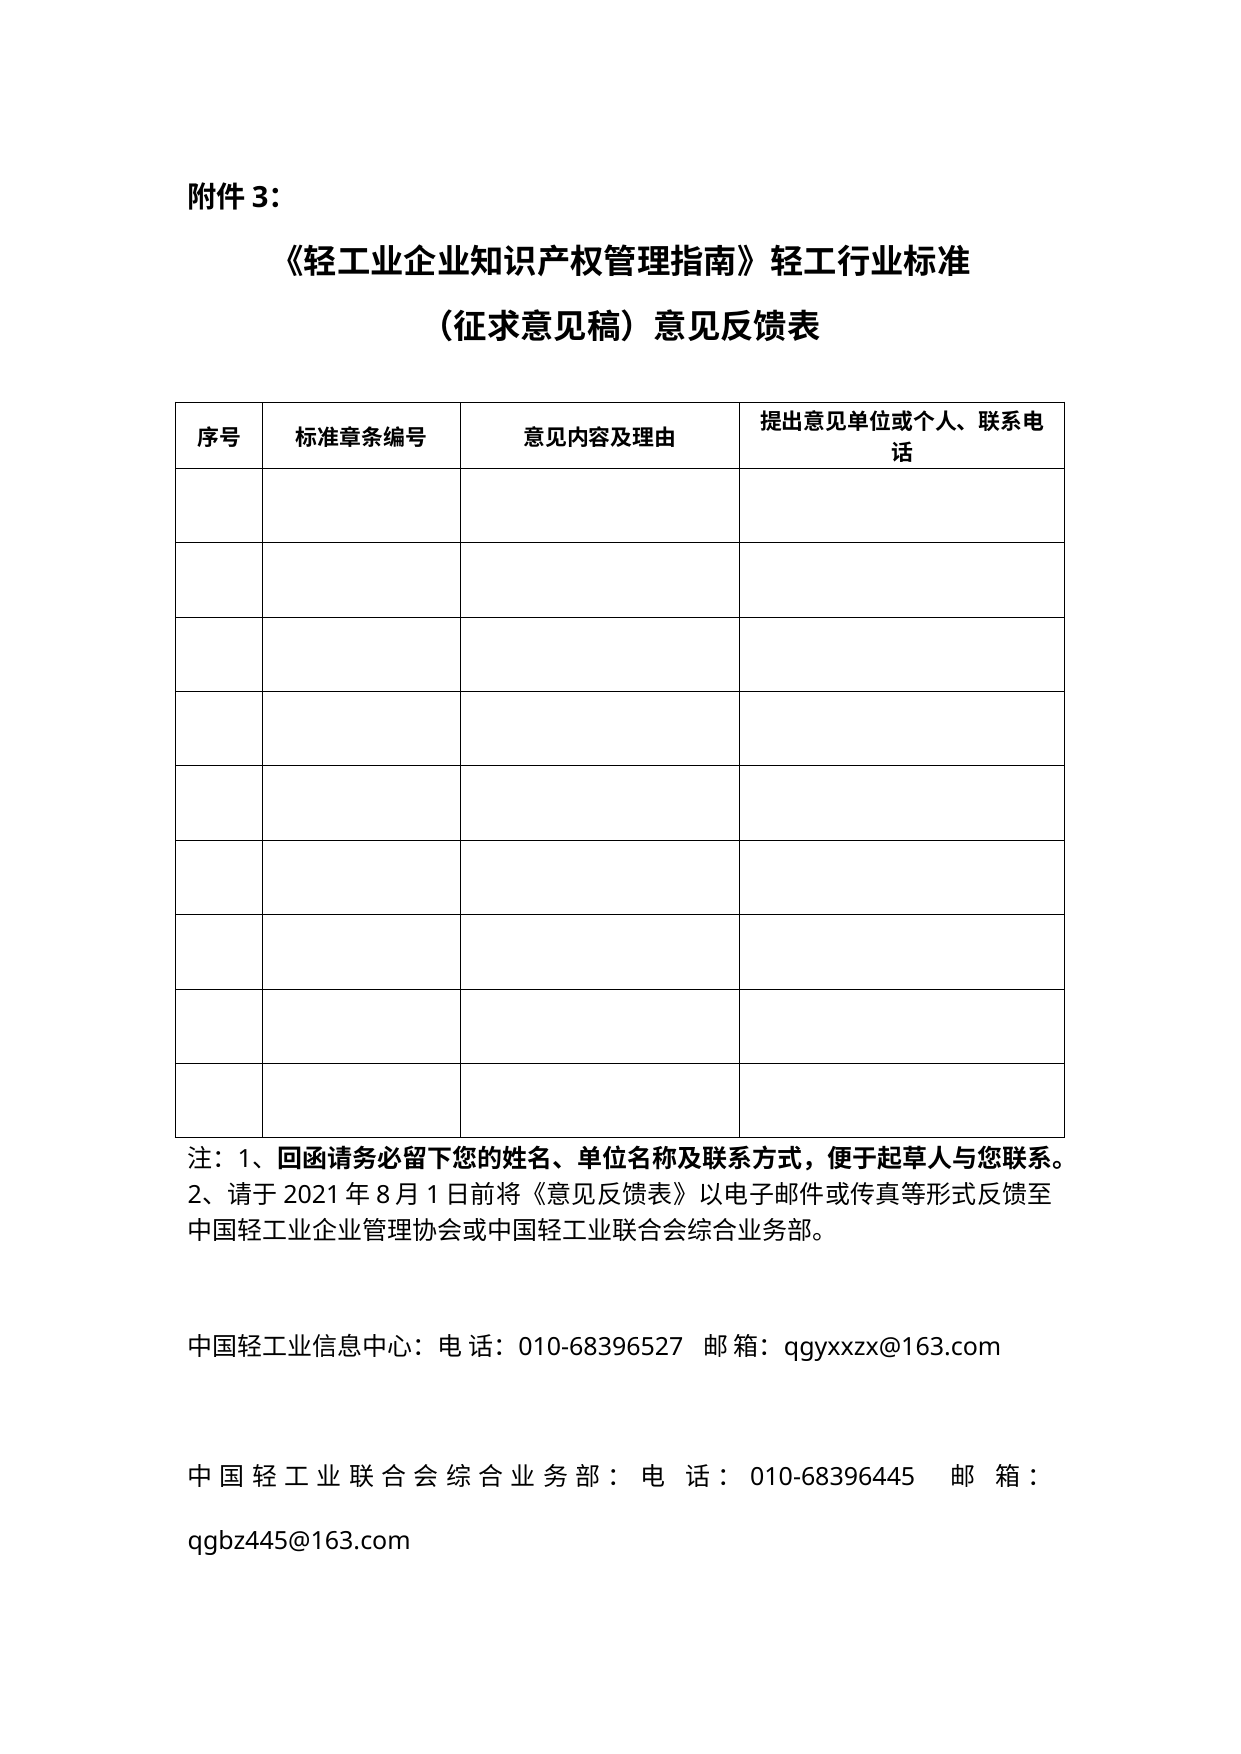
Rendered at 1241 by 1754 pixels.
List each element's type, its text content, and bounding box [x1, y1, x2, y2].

table_cell [263, 766, 460, 840]
table_cell [176, 841, 262, 914]
table_cell [176, 766, 262, 840]
table_cell [461, 543, 739, 617]
table_cell [263, 618, 460, 691]
table_cell [176, 543, 262, 617]
table_cell [461, 990, 739, 1063]
table_cell [740, 469, 1064, 542]
table_cell [461, 915, 739, 988]
table_cell [176, 915, 262, 988]
table_cell [176, 990, 262, 1063]
text 中国轻工业联合会综合业务部：电 话：010-68396445 邮 箱：qgbz445@163.com [187, 1442, 1053, 1572]
table_cell [263, 915, 460, 988]
table_cell [263, 990, 460, 1063]
table_cell [176, 1064, 262, 1137]
table_cell [740, 543, 1064, 617]
text 附件3： [187, 162, 1053, 227]
table_cell [461, 618, 739, 691]
table_cell [740, 618, 1064, 691]
text 注：1、回函请务必留下您的姓名、单位名称及联系方式，便于起草人与您联系。 [187, 1138, 1053, 1174]
table_cell [461, 841, 739, 914]
table_cell [263, 1064, 460, 1137]
table_cell [740, 915, 1064, 988]
text 中国轻工业信息中心：电 话：010-68396527 邮 箱：qgyxxzx@163.com [187, 1312, 1053, 1377]
table_cell [176, 618, 262, 691]
table_cell [740, 692, 1064, 765]
table_cell [740, 990, 1064, 1063]
text 《轻工业企业知识产权管理指南》轻工行业标准 [187, 227, 1053, 292]
text （征求意见稿）意见反馈表 [187, 292, 1053, 357]
table_cell [461, 766, 739, 840]
table_cell [176, 692, 262, 765]
table_cell [740, 841, 1064, 914]
table_cell [461, 692, 739, 765]
table_cell [461, 469, 739, 542]
table_header 标准章条编号 [263, 403, 460, 468]
table_header 提出意见单位或个人、联系电话 [740, 403, 1064, 468]
table_cell [263, 692, 460, 765]
table_cell [461, 1064, 739, 1137]
table_header 序号 [176, 403, 262, 468]
table_cell [176, 469, 262, 542]
table_cell [263, 841, 460, 914]
table_cell [740, 766, 1064, 840]
table_cell [740, 1064, 1064, 1137]
table_cell [263, 469, 460, 542]
text 2、请于2021年8月1日前将《意见反馈表》以电子邮件或传真等形式反馈至中国轻工业企业管理协会或中国轻工业联合会综合业务部。 [187, 1174, 1053, 1247]
table_header 意见内容及理由 [461, 403, 739, 468]
table_cell [263, 543, 460, 617]
